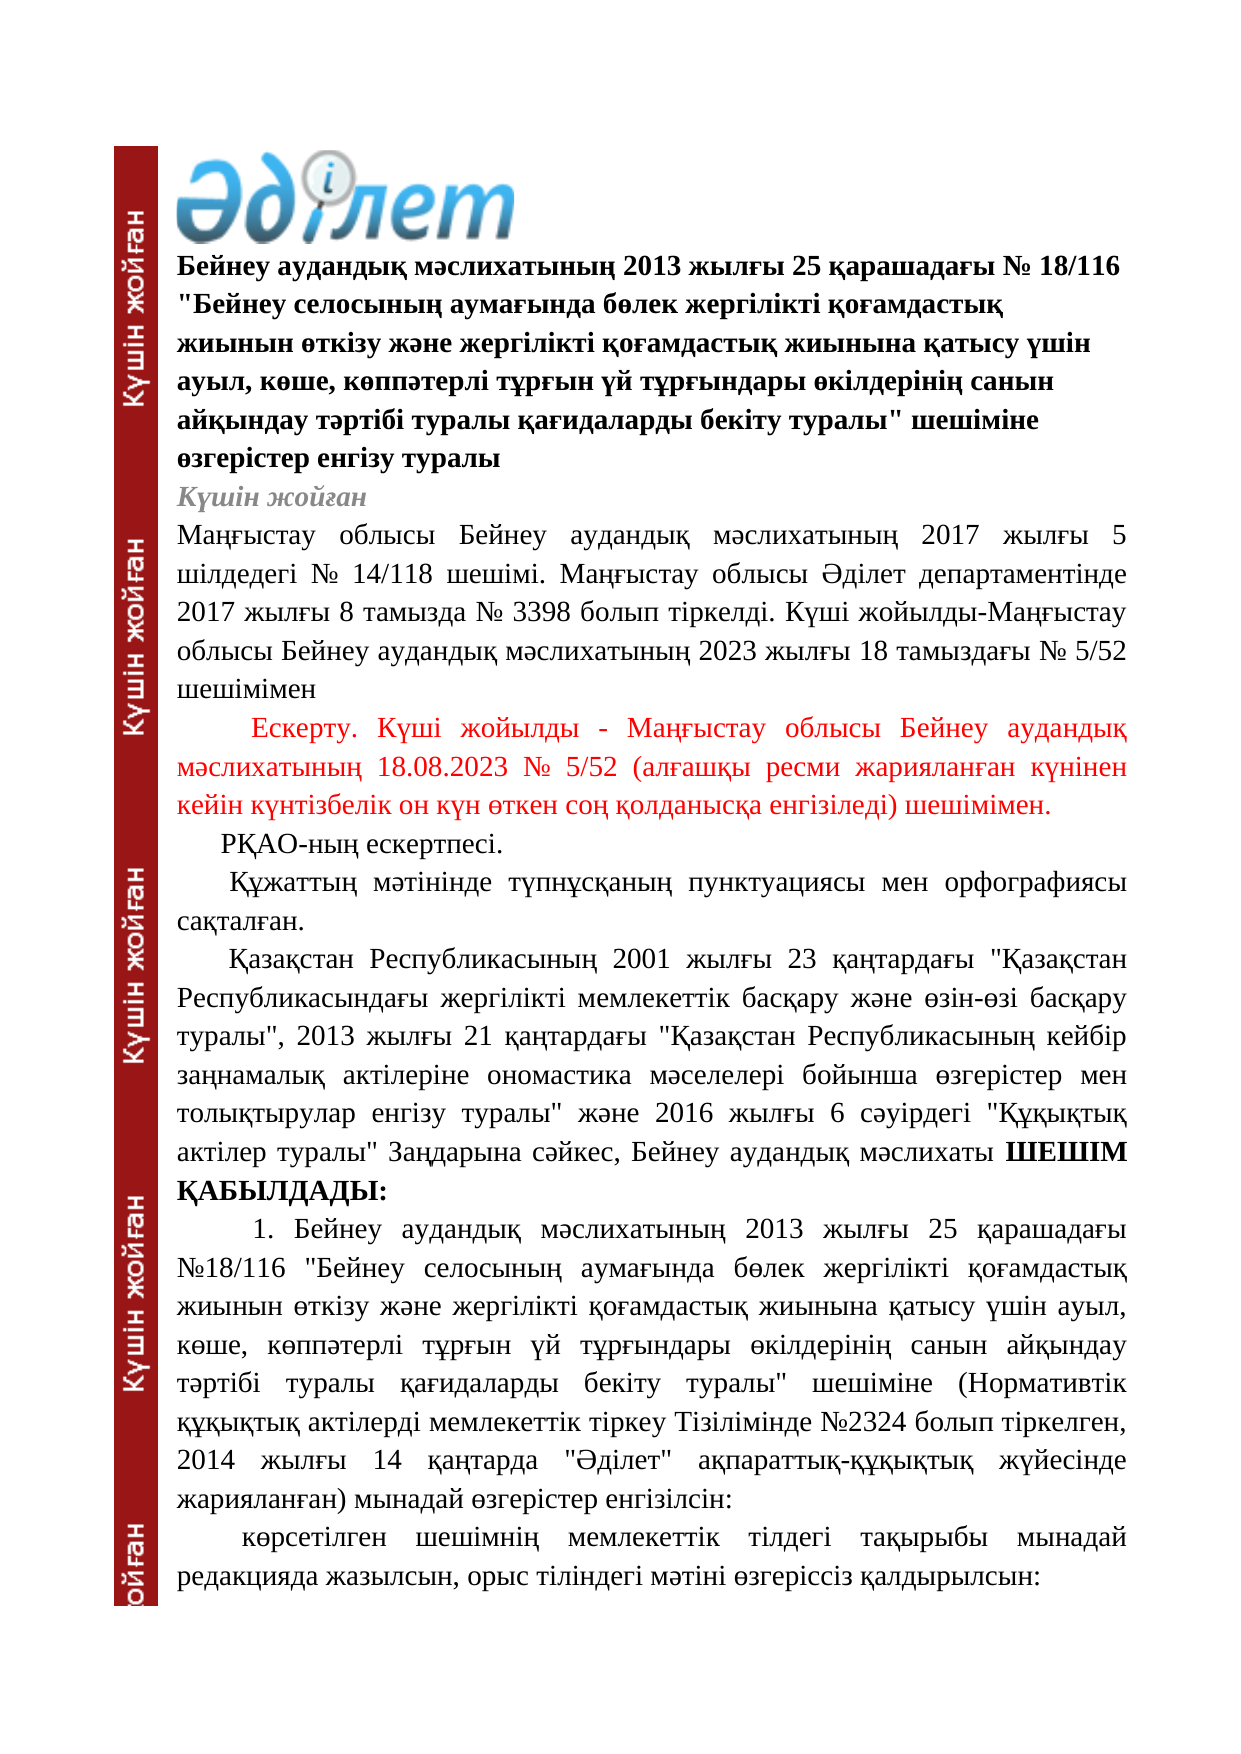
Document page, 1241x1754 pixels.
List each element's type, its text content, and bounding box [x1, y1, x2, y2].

picture [114, 1514, 158, 1519]
picture [114, 1592, 158, 1606]
picture [114, 859, 158, 864]
text Бейнеу аудандық мәслихатының 2013 жылғы 25 қарашадағы № 18/116 "Бейнеу селосының аумағында бөлек жергілікті қоғамдастық жиынын өткізу және жергілікті қоғамдастық жиынына қатысу үшін ауыл, көше, көппәтерлі тұрғын үй тұрғындары өкілдерінің санын айқындау тәртібі туралы қағидаларды бекіту туралы" шешіміне өзгерістер енгізу туралы [112, 248, 1128, 474]
picture [176, 150, 515, 244]
text Құжаттың мәтінінде түпнұсқаның пунктуациясы мен орфографиясы сақталған. [112, 864, 1128, 936]
text Қазақстан Республикасының 2001 жылғы 23 қаңтардағы "Қазақстан Республикасындағы жергілікті мемлекеттік басқару және өзін-өзі басқару туралы", 2013 жылғы 21 қаңтардағы "Қазақстан Республикасының кейбір заңнамалық актілеріне ономастика мәселелері бойынша өзгерістер мен толықтырулар енгізу туралы" және 2016 жылғы 6 сәуірдегі "Құқықтық актілер туралы" Заңдарына сәйкес, Бейнеу аудандық мәслихаты ШЕШІМ ҚАБЫЛДАДЫ: [112, 941, 1128, 1206]
text Ескерту. Күші жойылды - Маңғыстау облысы Бейнеу аудандық мәслихатының 18.08.2023 № 5/52 (алғашқы ресми жарияланған күнінен кейін күнтізбелік он күн өткен соң қолданысқа енгізіледі) шешімімен. [112, 710, 1128, 821]
picture [114, 705, 158, 710]
picture [114, 1206, 158, 1211]
picture [114, 474, 158, 479]
picture [114, 146, 158, 248]
text 1. Бейнеу аудандық мәслихатының 2013 жылғы 25 қарашадағы №18/116 "Бейнеу селосының аумағында бөлек жергілікті қоғамдастық жиынын өткізу және жергілікті қоғамдастық жиынына қатысу үшін ауыл, көше, көппәтерлі тұрғын үй тұрғындары өкілдерінің санын айқындау тәртібі туралы қағидаларды бекіту туралы" шешіміне (Нормативтік құқықтық актілерді мемлекеттік тіркеу Тізілімінде №2324 болып тіркелген, 2014 жылғы 14 қаңтарда "Әділет" ақпараттық-құқықтық жүйесінде жарияланған) мынадай өзгерістер енгізілсін: [112, 1211, 1128, 1514]
text Күшін жойған [112, 479, 1128, 512]
text көрсетілген шешімнің мемлекеттік тілдегі тақырыбы мынадай редакцияда жазылсын, орыс тіліндегі мәтіні өзгеріссіз қалдырылсын: [112, 1519, 1128, 1592]
text РҚАО-ның ескертпесі. [112, 826, 1128, 859]
picture [114, 512, 158, 517]
text Маңғыстау облысы Бейнеу аудандық мәслихатының 2017 жылғы 5 шілдедегі № 14/118 шешімі. Маңғыстау облысы Әділет департаментінде 2017 жылғы 8 тамызда № 3398 болып тіркелді. Күші жойылды-Маңғыстау облысы Бейнеу аудандық мәслихатының 2023 жылғы 18 тамыздағы № 5/52 шешімімен [112, 517, 1128, 705]
picture [114, 821, 158, 826]
picture [114, 936, 158, 941]
